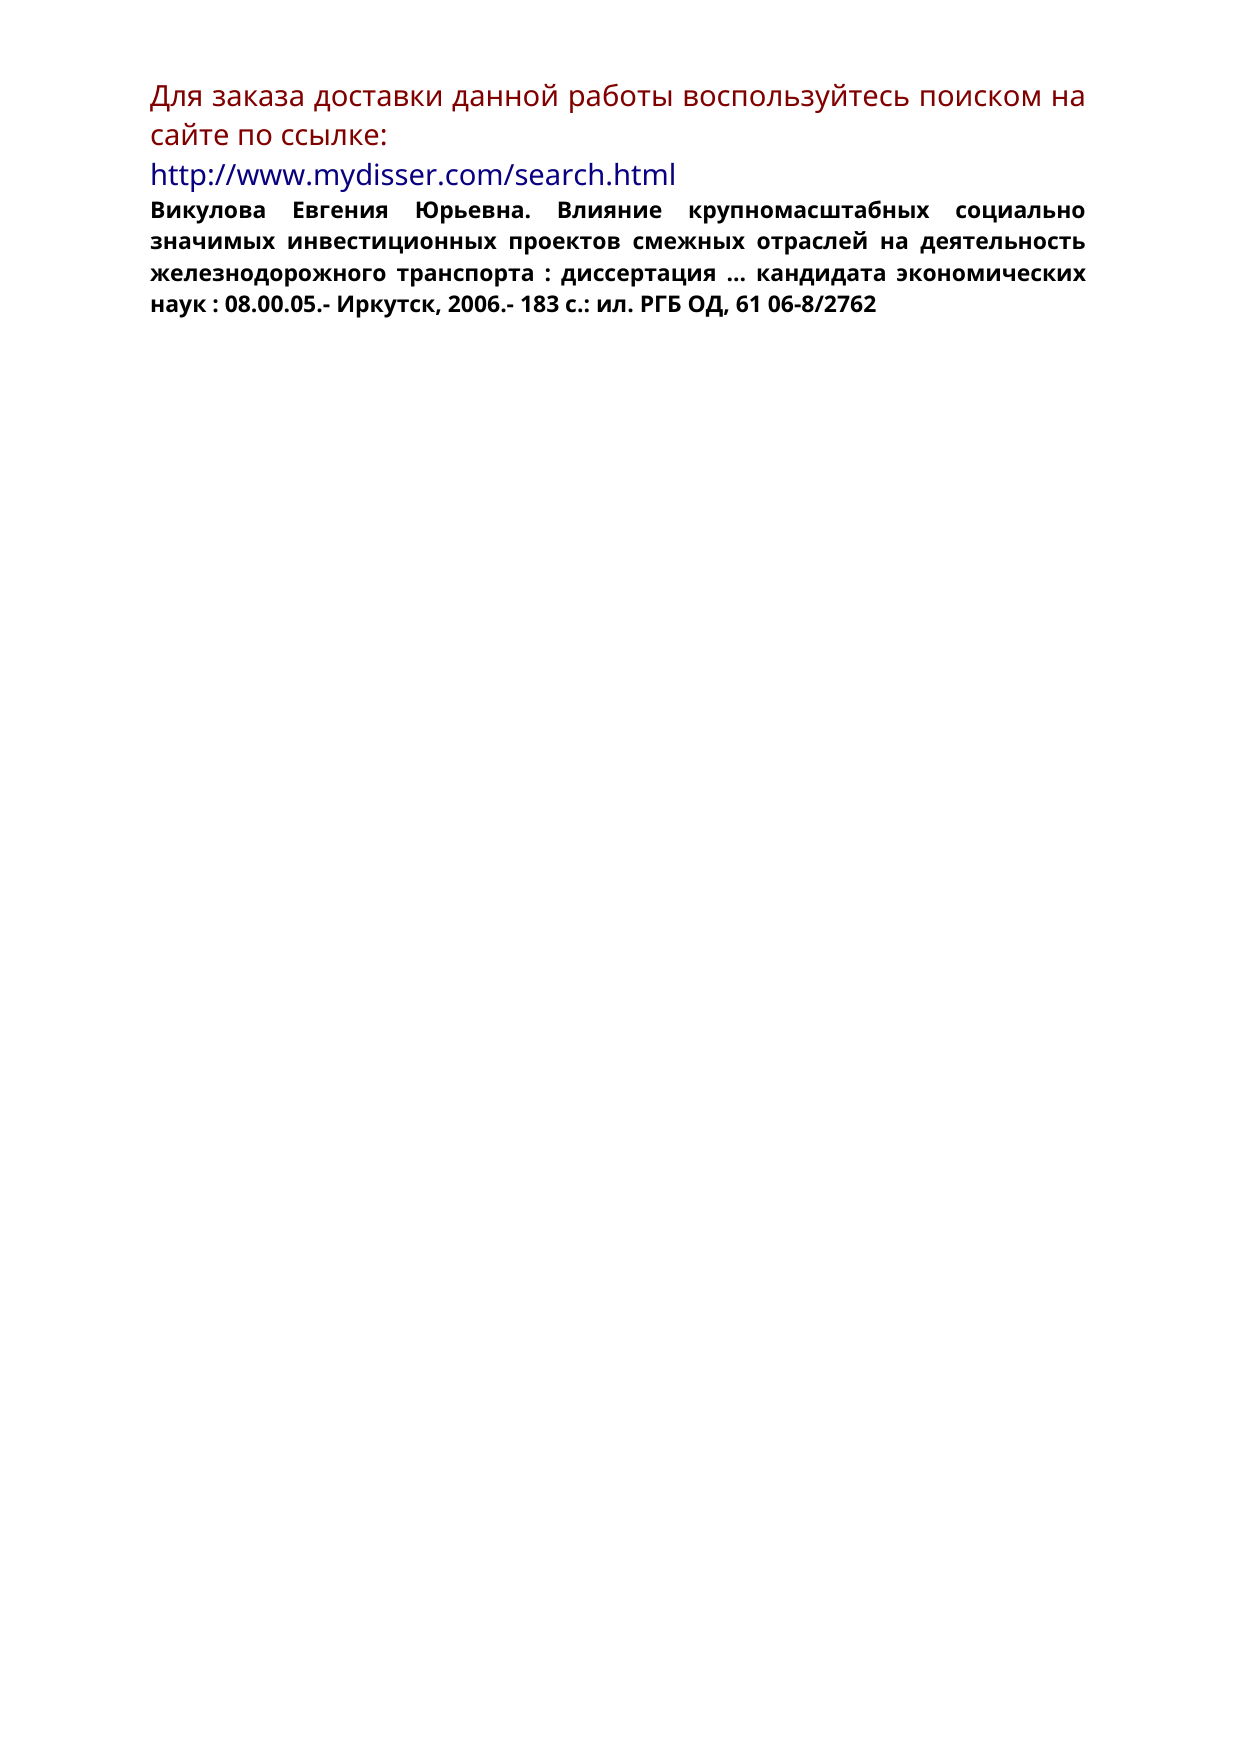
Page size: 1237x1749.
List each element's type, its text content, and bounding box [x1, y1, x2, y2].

text Викулова Евгения Юрьевна. Влияние крупномасштабных социально значимых инвестиционных проектов смежных отраслей на деятельность железнодорожного транспорта : диссертация ... кандидата экономических наук : 08.00.05.- Иркутск, 2006.- 183 с.: ил. РГБ ОД, 61 06-8/2762 [150, 194, 1086, 319]
